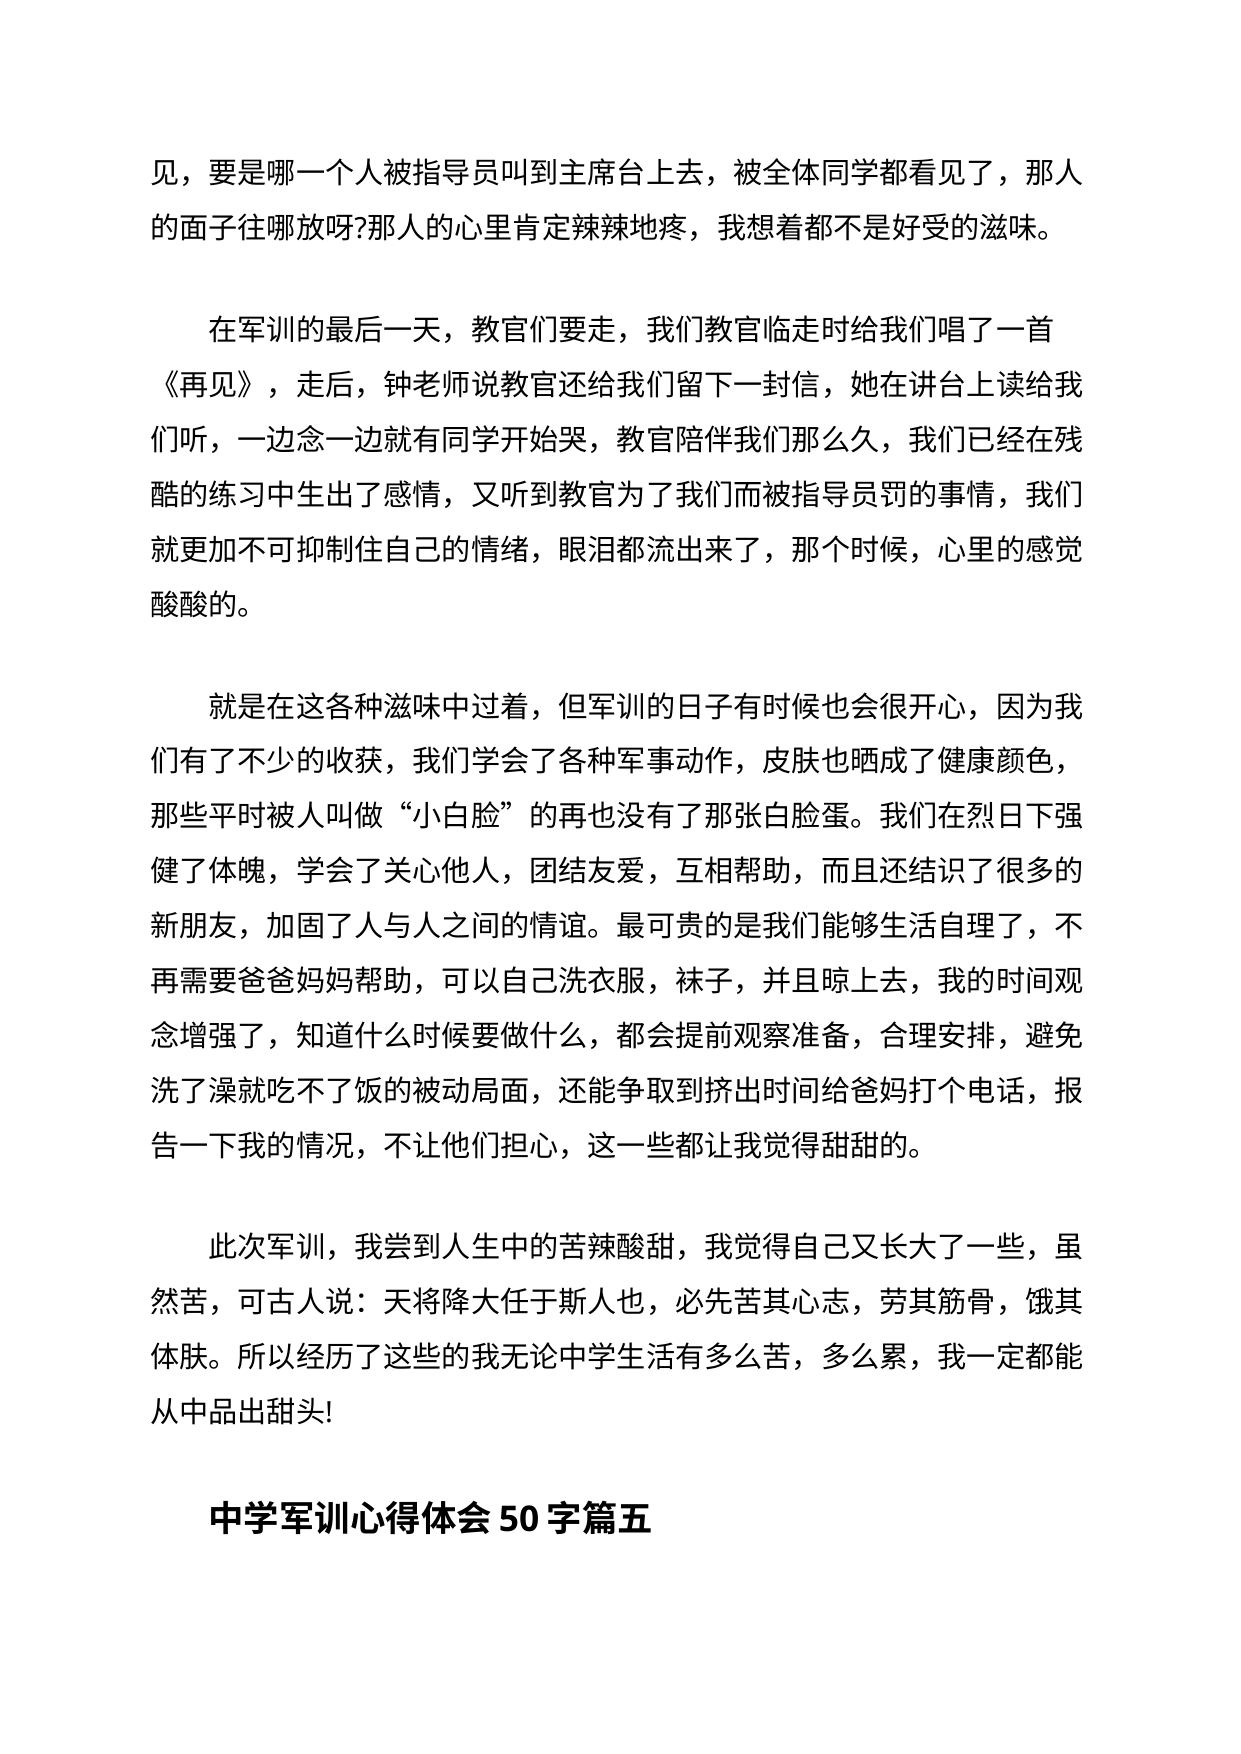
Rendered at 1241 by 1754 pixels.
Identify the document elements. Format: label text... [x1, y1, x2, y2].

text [150, 150, 1090, 247]
text 在军训的最后一天，教官们要走，我们教官临走时给我们唱了一首《再见》，走后，钟老师说教官还给我们留下一封信，她在讲台上读给我们听，一边念一边就有同学开始哭，教官陪伴我们那么久，我们已经在残酷的练习中生出了感情，又听到教官为了我们而被指导员罚的事情，我们就更加不可抑制住自己的情绪，眼泪都流出来了，那个时候，心里的感觉酸酸的。 [150, 307, 1090, 624]
text 就是在这各种滋味中过着，但军训的日子有时候也会很开心，因为我们有了不少的收获，我们学会了各种军事动作，皮肤也晒成了健康颜色，那些平时被人叫做“小白脸”的再也没有了那张白脸蛋。我们在烈日下强健了体魄，学会了关心他人，团结友爱，互相帮助，而且还结识了很多的新朋友，加固了人与人之间的情谊。最可贵的是我们能够生活自理了，不再需要爸爸妈妈帮助，可以自己洗衣服，袜子，并且晾上去，我的时间观念增强了，知道什么时候要做什么，都会提前观察准备，合理安排，避免洗了澡就吃不了饭的被动局面，还能争取到挤出时间给爸妈打个电话，报告一下我的情况，不让他们担心，这一些都让我觉得甜甜的。 [150, 683, 1090, 1164]
text 此次军训，我尝到人生中的苦辣酸甜，我觉得自己又长大了一些，虽然苦，可古人说：天将降大任于斯人也，必先苦其心志，劳其筋骨，饿其体肤。所以经历了这些的我无论中学生活有多么苦，多么累，我一定都能从中品出甜头! [150, 1224, 1090, 1431]
text 中学军训心得体会50字篇五 [150, 1491, 1090, 1542]
